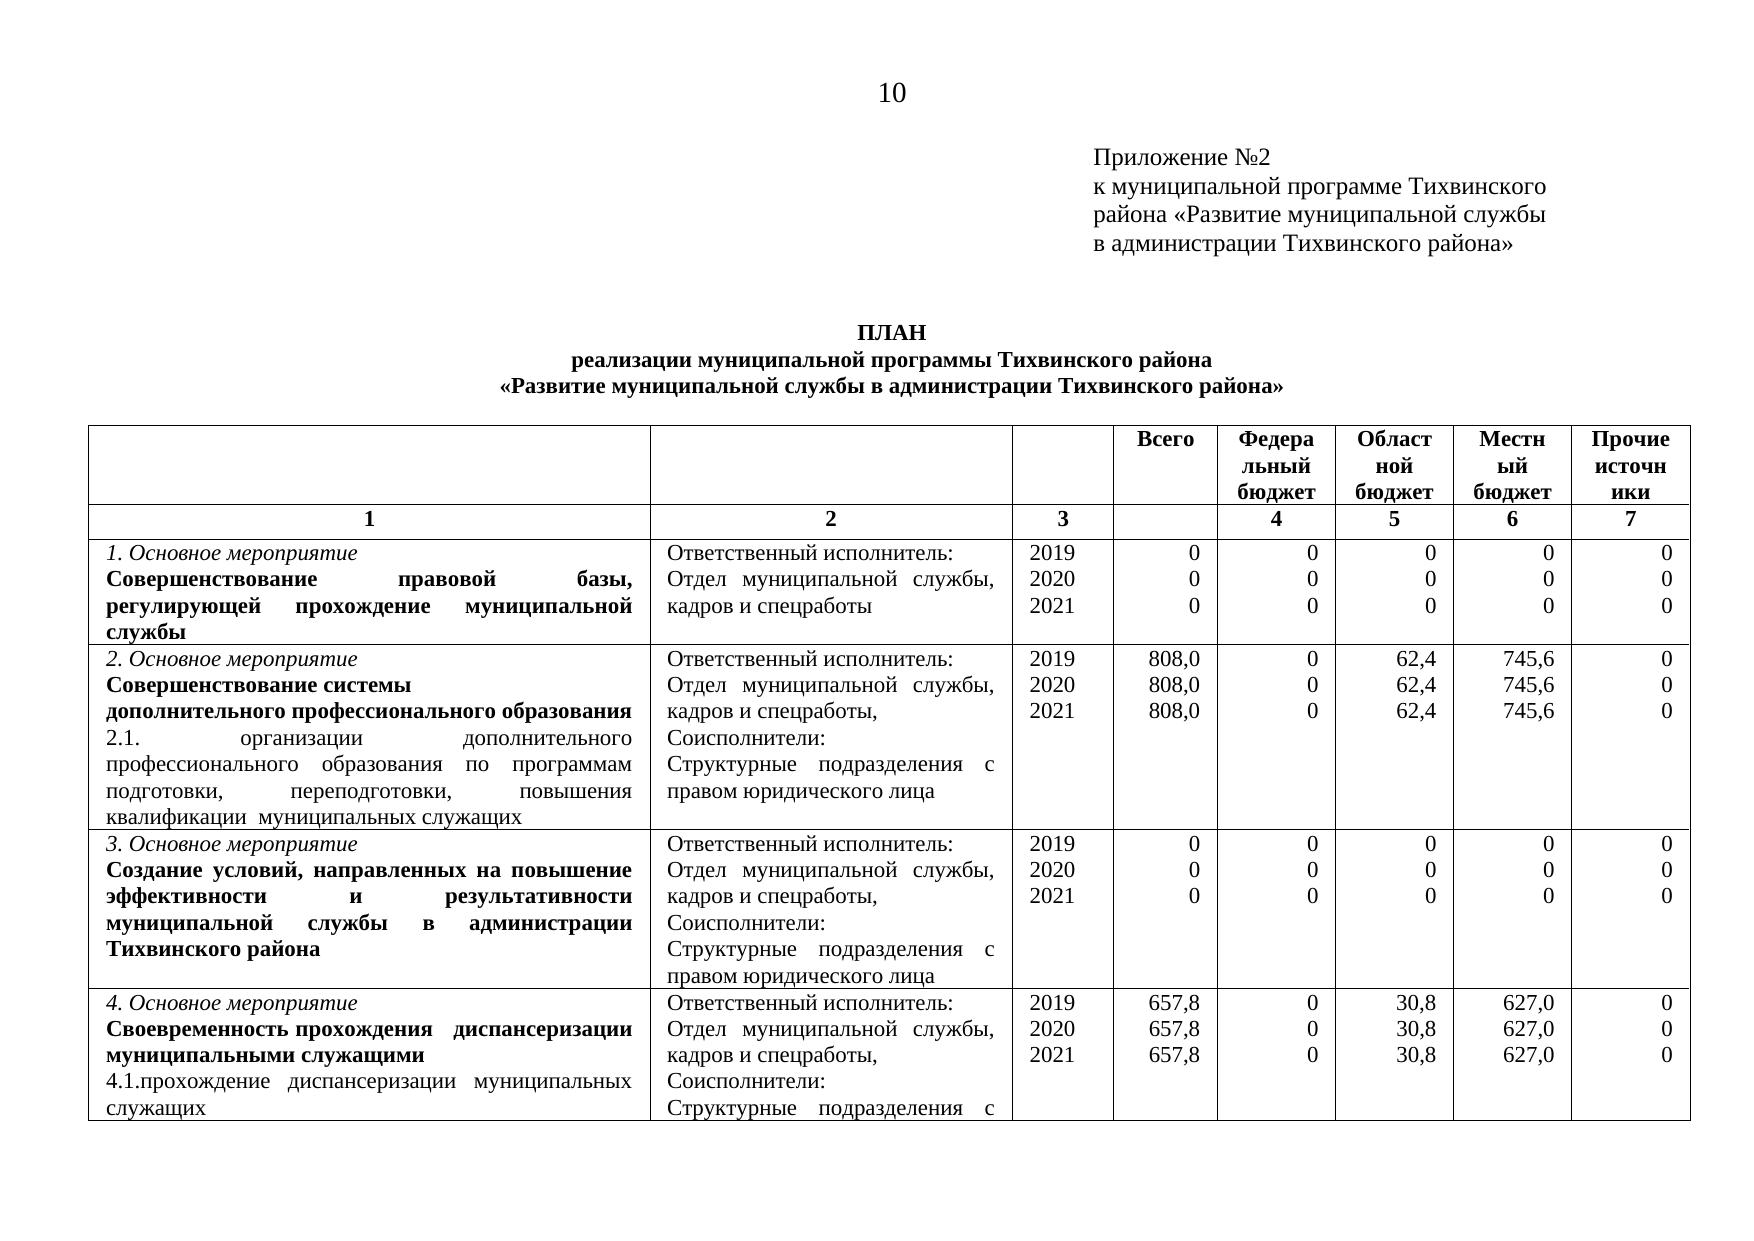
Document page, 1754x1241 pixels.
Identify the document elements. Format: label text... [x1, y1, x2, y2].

table_cell 0 0 0 [1218, 540, 1335, 644]
table_cell 0 0 0 [1454, 540, 1571, 644]
table_cell 0 0 0 [1336, 830, 1453, 988]
table_cell 2. Основное мероприятие Совершенствование системы дополнительного профессионального образования 2.1. организации дополнительного профессионального образования по программам подготовки, переподготовки, повышения квалификации муниципальных служащих [89, 645, 650, 829]
table_cell 0 0 0 [1336, 540, 1453, 644]
table_cell 62,4 62,4 62,4 [1336, 645, 1453, 829]
table_header Местный бюджет [1454, 426, 1571, 504]
table_header Федеральный бюджет [1218, 426, 1335, 504]
table_header [89, 426, 650, 504]
table_cell 6 [1454, 505, 1571, 538]
table_cell 0 0 0 [1114, 540, 1217, 644]
table_cell Ответственный исполнитель: Отдел муниципальной службы, кадров и спецработы, Соисполнители: Структурные подразделения с правом юридического лица [651, 830, 1012, 988]
table_cell 2019 2020 2021 [1013, 540, 1113, 644]
table_cell 4 [1218, 505, 1335, 538]
table_cell 0 0 0 [1572, 644, 1690, 829]
table_cell 1 [89, 505, 650, 538]
table_cell [1114, 505, 1217, 538]
table_cell 3 [1013, 505, 1113, 538]
table_cell 808,0 808,0 808,0 [1114, 645, 1217, 829]
table_cell 3. Основное мероприятие Создание условий, направленных на повышение эффективности и результативности муниципальной службы в администрации Тихвинского района [89, 830, 650, 988]
table_cell 0 0 0 [1218, 645, 1335, 829]
table_cell Ответственный исполнитель: Отдел муниципальной службы, кадров и спецработы, Соисполнители: Структурные подразделения с правом юридического лица [651, 645, 1012, 829]
text реализации муниципальной программы Тихвинского района [118, 346, 1665, 372]
table_cell 2019 2020 2021 [1013, 645, 1113, 829]
table_cell 0 0 0 [1572, 988, 1690, 1120]
table_cell 0 0 0 [1572, 829, 1690, 988]
table_cell 745,6 745,6 745,6 [1454, 645, 1571, 829]
table_cell 1. Основное мероприятие Совершенствование правовой базы, регулирующей прохождение муниципальной службы [89, 540, 650, 644]
table_header [651, 426, 1012, 504]
table_cell 0 0 0 [1454, 830, 1571, 988]
table_cell 0 0 0 [1218, 830, 1335, 988]
text к муниципальной программе Тихвинского [1093, 171, 1665, 199]
table_cell 30,8 30,8 30,8 [1336, 989, 1453, 1120]
table_header Прочие источники [1572, 426, 1690, 504]
table_cell 2019 2020 2021 [1013, 830, 1113, 988]
table_cell 627,0 627,0 627,0 [1454, 989, 1571, 1120]
text района «Развитие муниципальной службы [1093, 199, 1665, 228]
table_header Областной бюджет [1336, 426, 1453, 504]
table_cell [89, 989, 650, 1120]
table_cell Ответственный исполнитель: Отдел муниципальной службы, кадров и спецработы [651, 540, 1012, 644]
table_cell 657,8 657,8 657,8 [1114, 989, 1217, 1120]
table_cell 5 [1336, 505, 1453, 538]
text «Развитие муниципальной службы в администрации Тихвинского района» [118, 372, 1665, 398]
text в администрации Тихвинского района» [1093, 228, 1665, 257]
text ПЛАН [118, 319, 1665, 346]
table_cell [651, 989, 1012, 1120]
table_header [1013, 426, 1113, 504]
table_cell 2 [651, 505, 1012, 538]
table_header Всего [1114, 426, 1217, 504]
subtitle Приложение №2 [1093, 142, 1665, 171]
table_cell 0 0 0 [1572, 539, 1690, 644]
table_cell 0 0 0 [1218, 989, 1335, 1120]
table_cell 2019 2020 2021 [1013, 989, 1113, 1120]
table_cell 0 0 0 [1114, 830, 1217, 988]
table_cell 7 [1572, 504, 1690, 538]
